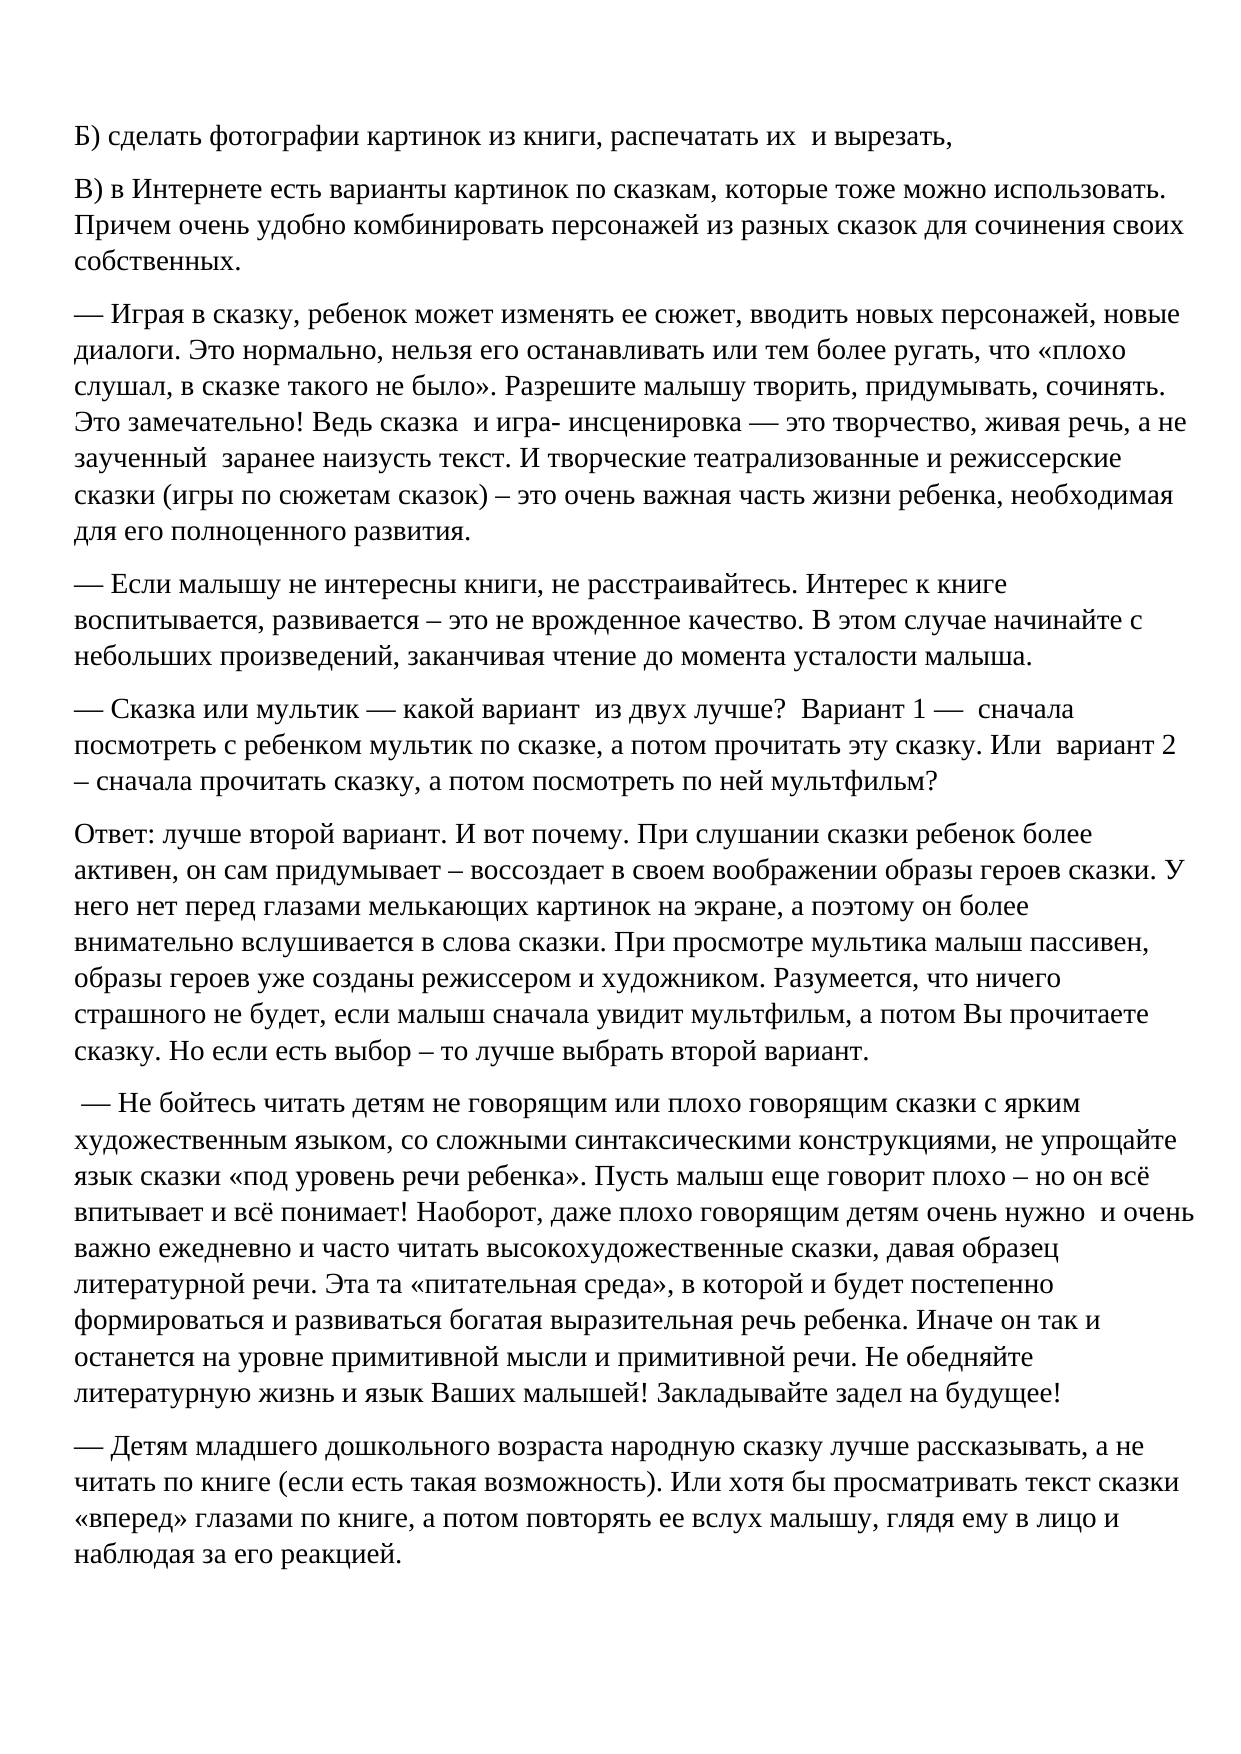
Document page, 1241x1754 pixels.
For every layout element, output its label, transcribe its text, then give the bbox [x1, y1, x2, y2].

text — Не бойтесь читать детям не говорящим или плохо говорящим сказки с ярким художественным языком, со сложными синтаксическими конструкциями, не упрощайте язык сказки «под уровень речи ребенка». Пусть малыш еще говорит плохо – но он всё впитывает и всё понимает! Наоборот, даже плохо говорящим детям очень нужно и очень важно ежедневно и часто читать высокохудожественные сказки, давая образец литературной речи. Эта та «питательная среда», в которой и будет постепенно формироваться и развиваться богатая выразительная речь ребенка. Иначе он так и останется на уровне примитивной мысли и примитивной речи. Не обедняйте литературную жизнь и язык Ваших малышей! Закладывайте задел на будущее! [74, 1086, 1196, 1408]
text Б) сделать фотографии картинок из книги, распечатать их и вырезать, [74, 118, 1196, 152]
text В) в Интернете есть варианты картинок по сказкам, которые тоже можно использовать. Причем очень удобно комбинировать персонажей из разных сказок для сочинения своих собственных. [74, 171, 1196, 277]
text — Детям младшего дошкольного возраста народную сказку лучше рассказывать, а не читать по книге (если есть такая возможность). Или хотя бы просматривать текст сказки «вперед» глазами по книге, а потом повторять ее вслух малышу, глядя ему в лицо и наблюдая за его реакцией. [74, 1428, 1196, 1569]
text Ответ: лучше второй вариант. И вот почему. При слушании сказки ребенок более активен, он сам придумывает – воссоздает в своем воображении образы героев сказки. У него нет перед глазами мелькающих картинок на экране, а поэтому он более внимательно вслушивается в слова сказки. При просмотре мультика малыш пассивен, образы героев уже созданы режиссером и художником. Разумеется, что ничего страшного не будет, если малыш сначала увидит мультфильм, а потом Вы прочитаете сказку. Но если есть выбор – то лучше выбрать второй вариант. [74, 816, 1196, 1066]
text — Сказка или мультик — какой вариант из двух лучше? Вариант 1 — сначала посмотреть с ребенком мультик по сказке, а потом прочитать эту сказку. Или вариант 2 – сначала прочитать сказку, а потом посмотреть по ней мультфильм? [74, 691, 1196, 797]
text — Играя в сказку, ребенок может изменять ее сюжет, вводить новых персонажей, новые диалоги. Это нормально, нельзя его останавливать или тем более ругать, что «плохо слушал, в сказке такого не было». Разрешите малышу творить, придумывать, сочинять. Это замечательно! Ведь сказка и игра- инсценировка — это творчество, живая речь, а не заученный заранее наизусть текст. И творческие театрализованные и режиссерские сказки (игры по сюжетам сказок) – это очень важная часть жизни ребенка, необходимая для его полноценного развития. [74, 296, 1196, 546]
text — Если малышу не интересны книги, не расстраивайтесь. Интерес к книге воспитывается, развивается – это не врожденное качество. В этом случае начинайте с небольших произведений, заканчивая чтение до момента усталости малыша. [74, 566, 1196, 672]
